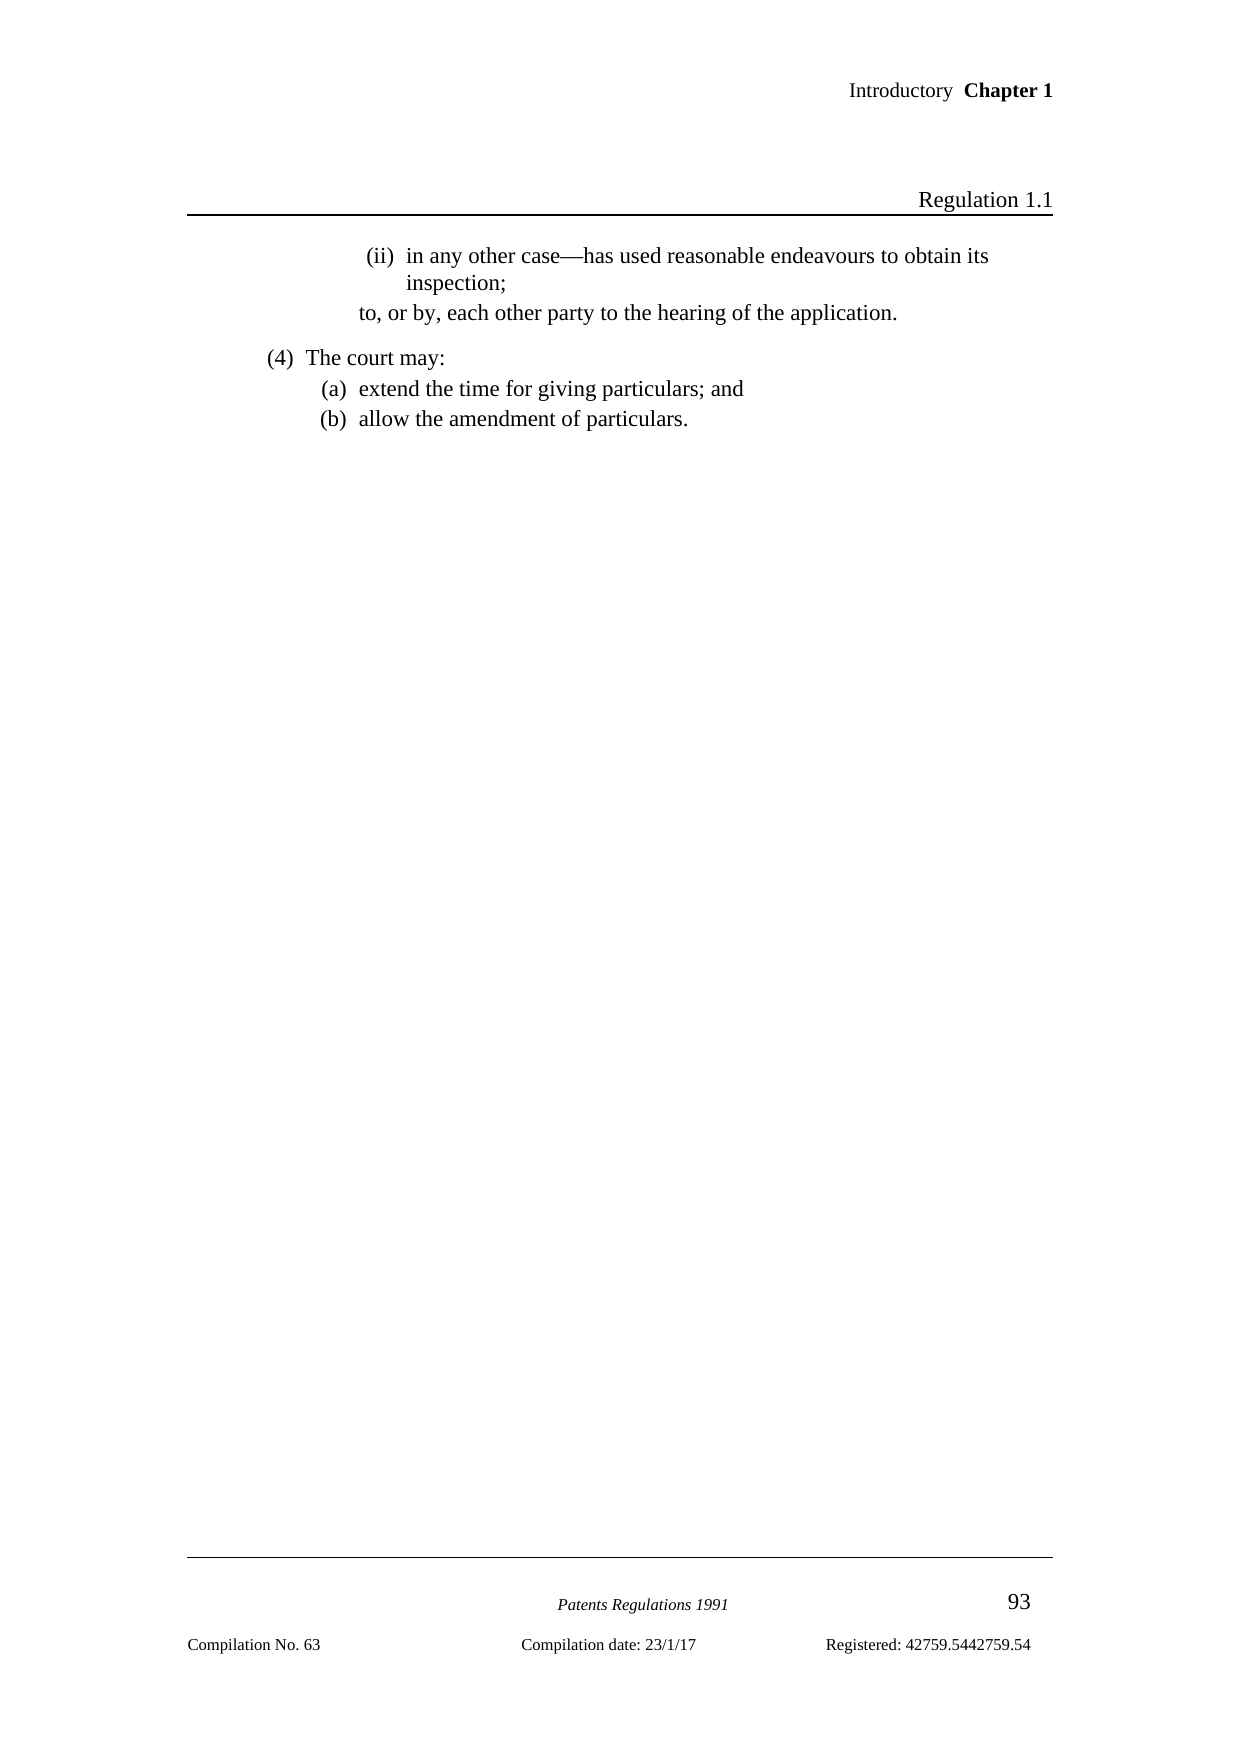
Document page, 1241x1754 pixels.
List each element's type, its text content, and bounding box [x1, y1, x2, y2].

text (ii) in any other case—has used reasonable endeavours to obtain its inspection; [187, 242, 1053, 295]
text (b) allow the amendment of particulars. [187, 405, 1053, 432]
text (a) extend the time for giving particulars; and [187, 375, 1053, 401]
text to, or by, each other party to the hearing of the application. [187, 299, 1053, 325]
text (4) The court may: [187, 344, 1053, 371]
